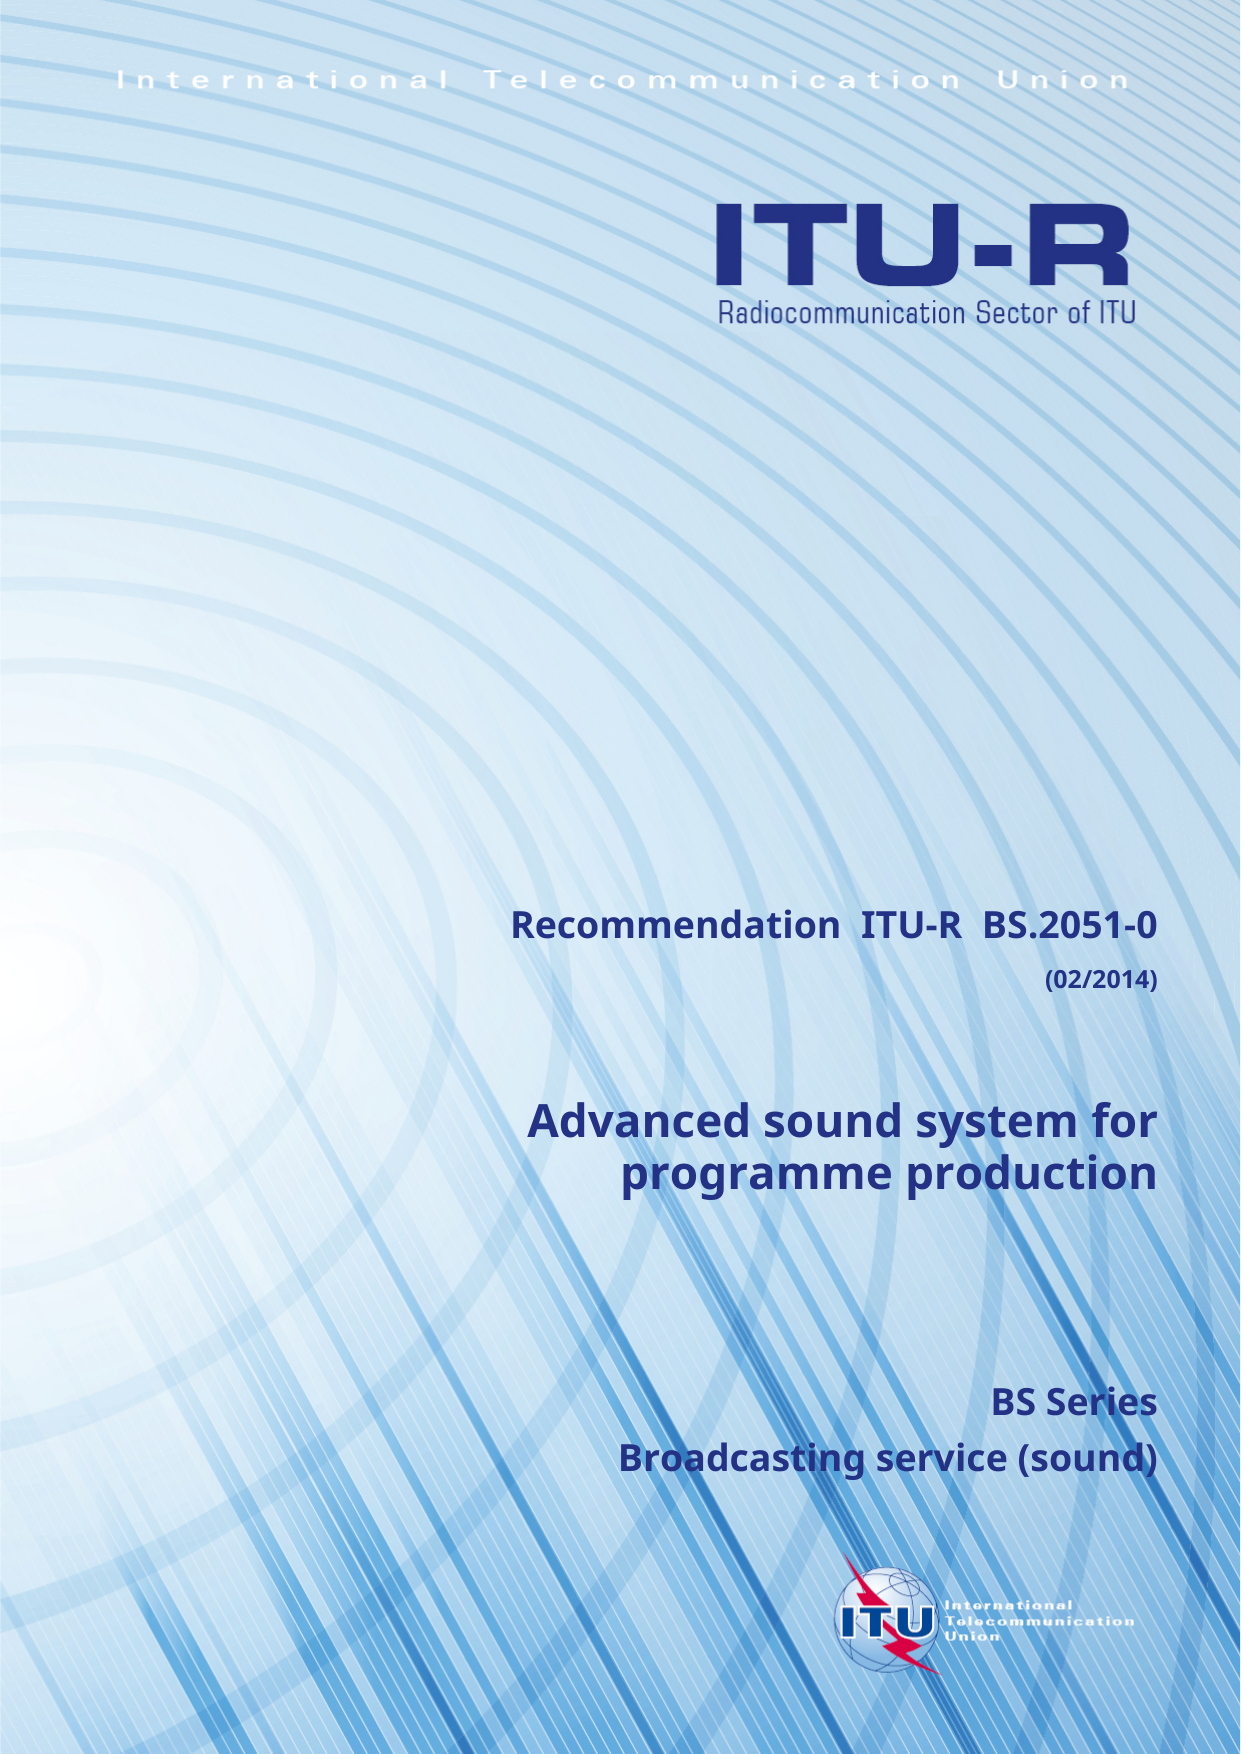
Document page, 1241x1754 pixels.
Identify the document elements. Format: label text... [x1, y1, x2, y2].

table_cell Advanced sound system for programme production [118, 1015, 1169, 1221]
picture [0, 0, 1241, 1754]
table_header Recommendation ITU-R BS.2051-0 (02/2014) [118, 806, 1169, 1015]
table_cell BS Series Broadcasting service (sound) [118, 1221, 1169, 1500]
